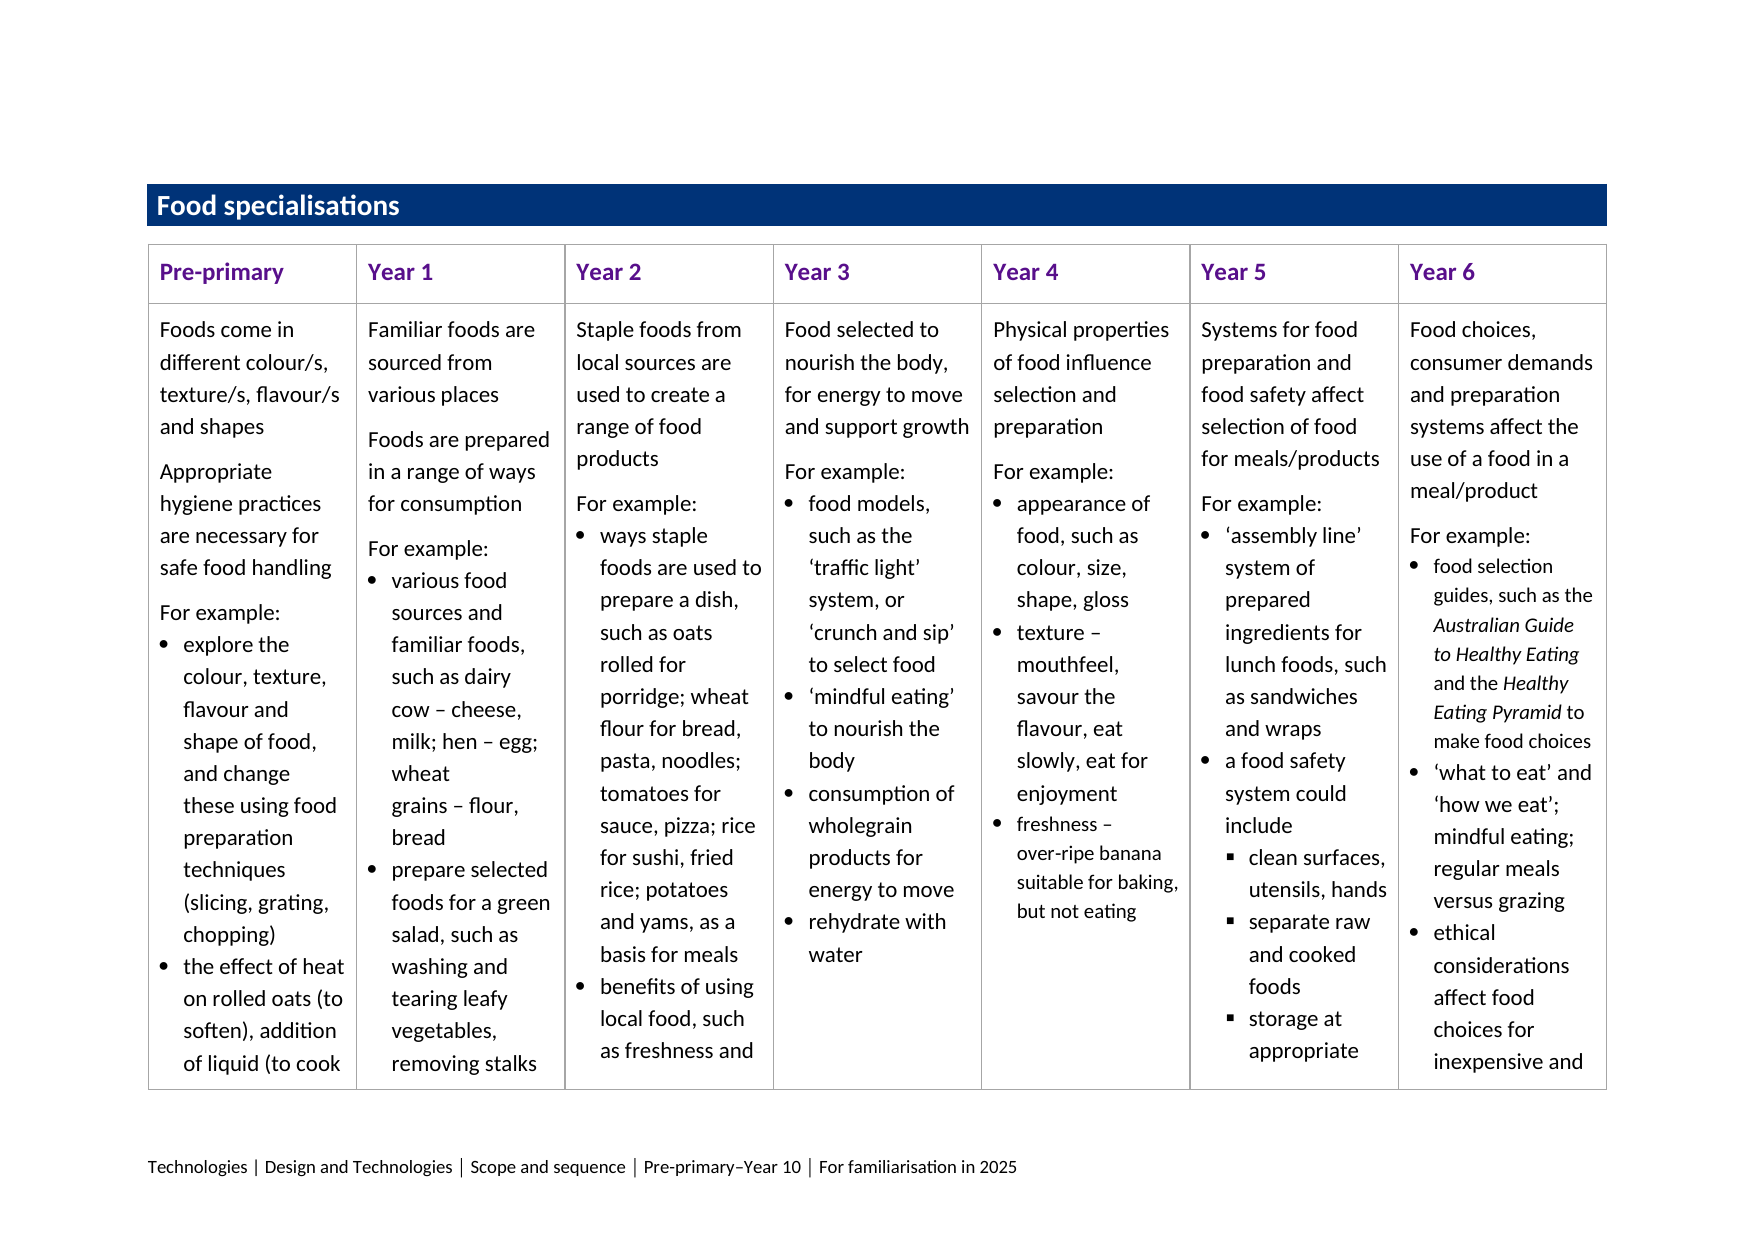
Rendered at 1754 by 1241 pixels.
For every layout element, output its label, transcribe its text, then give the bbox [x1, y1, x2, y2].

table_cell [149, 304, 356, 1088]
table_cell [357, 304, 564, 1088]
table_header Pre-primary [149, 245, 356, 303]
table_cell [1399, 304, 1606, 1088]
table_header Year 5 [1191, 245, 1398, 303]
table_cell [982, 304, 1189, 1088]
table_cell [1191, 304, 1398, 1088]
table_header Year 6 [1399, 245, 1606, 303]
table_header Year 1 [357, 245, 564, 303]
table_header Year 2 [566, 245, 773, 303]
subtitle Food specialisations [148, 185, 1606, 224]
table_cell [566, 304, 773, 1088]
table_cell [774, 304, 981, 1088]
table_header Year 3 [774, 245, 981, 303]
table_header Year 4 [982, 245, 1189, 303]
